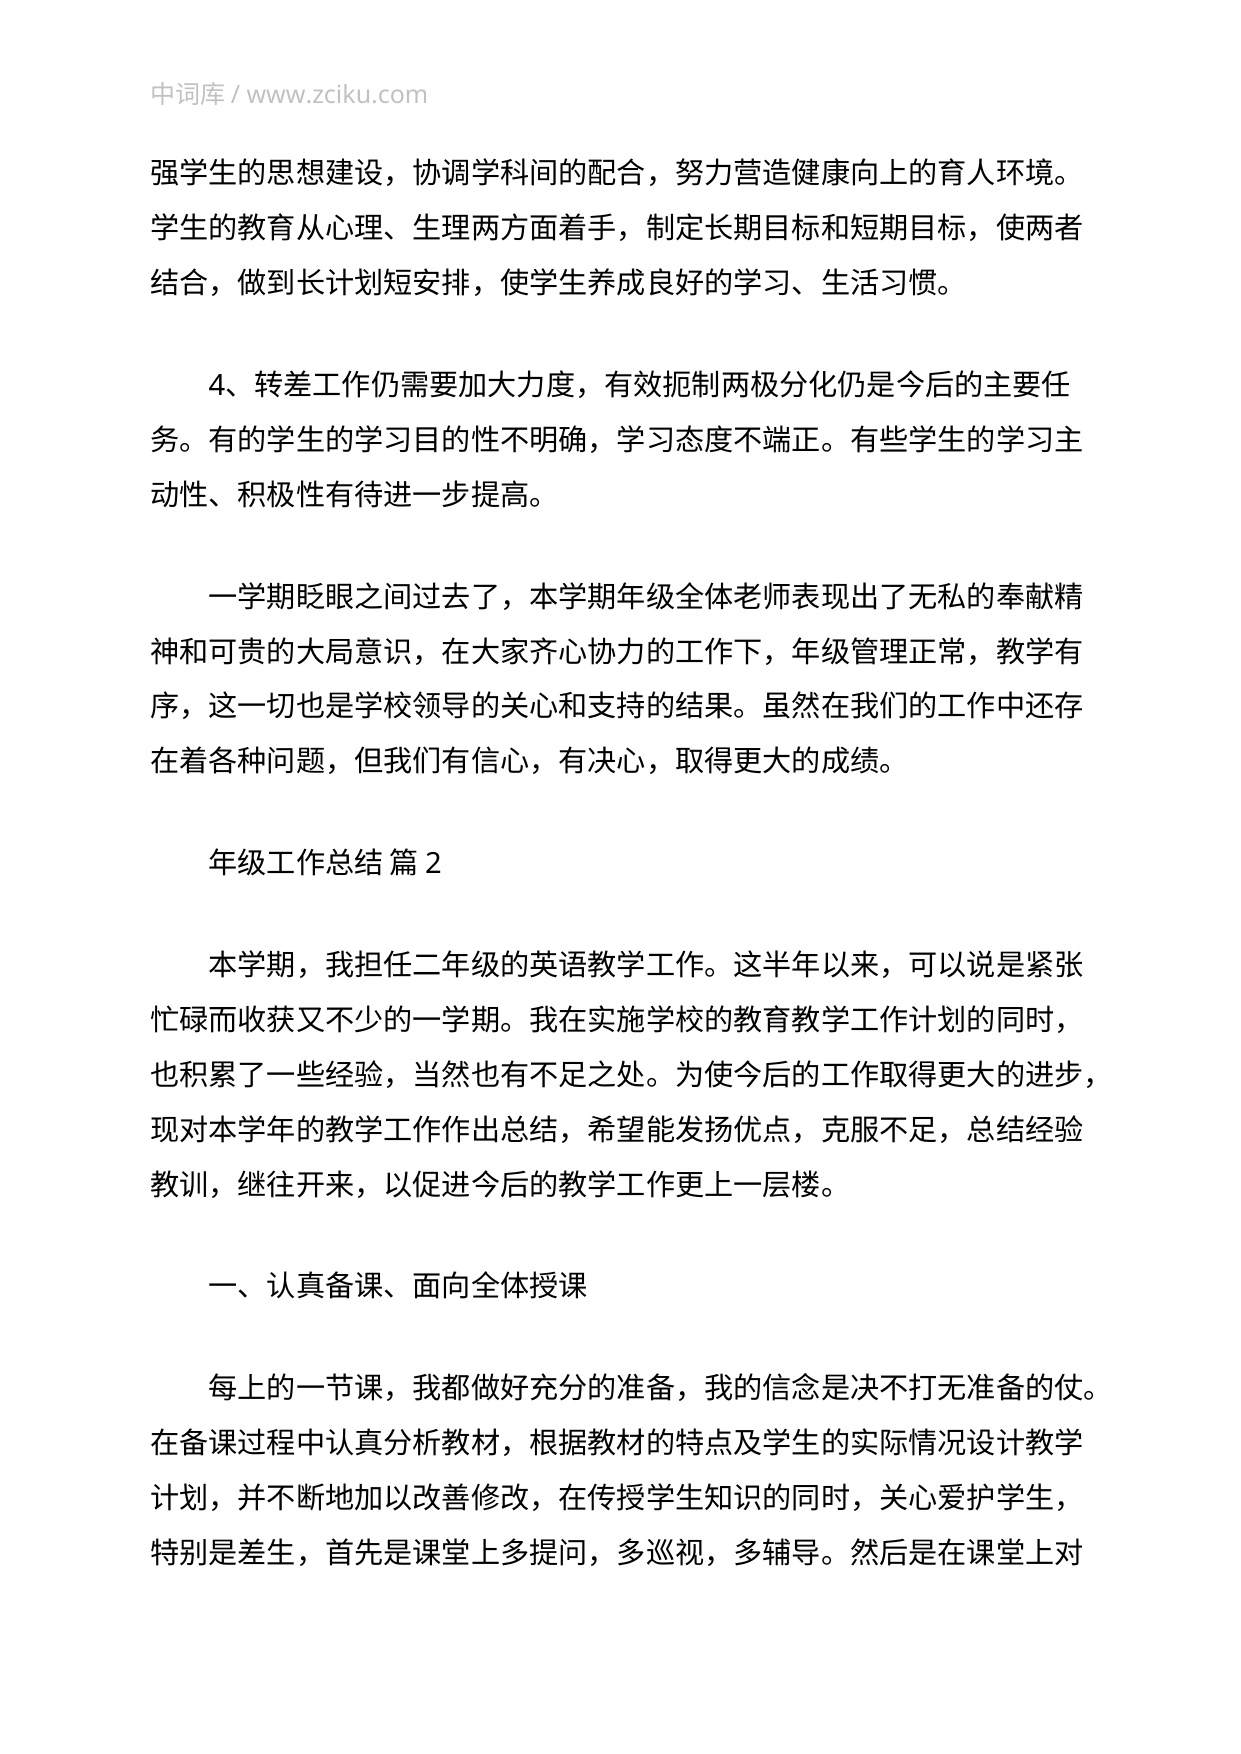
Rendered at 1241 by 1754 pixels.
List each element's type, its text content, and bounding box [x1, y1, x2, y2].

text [150, 1365, 1090, 1572]
text 一、认真备课、面向全体授课 [150, 1263, 1090, 1305]
text 4、转差工作仍需要加大力度，有效扼制两极分化仍是今后的主要任务。有的学生的学习目的性不明确，学习态度不端正。有些学生的学习主动性、积极性有待进一步提高。 [150, 362, 1090, 514]
text 一学期眨眼之间过去了，本学期年级全体老师表现出了无私的奉献精神和可贵的大局意识，在大家齐心协力的工作下，年级管理正常，教学有序，这一切也是学校领导的关心和支持的结果。虽然在我们的工作中还存在着各种问题，但我们有信心，有决心，取得更大的成绩。 [150, 573, 1090, 780]
text 年级工作总结 篇2 [150, 840, 1090, 882]
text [150, 150, 1090, 302]
text 本学期，我担任二年级的英语教学工作。这半年以来，可以说是紧张忙碌而收获又不少的一学期。我在实施学校的教育教学工作计划的同时，也积累了一些经验，当然也有不足之处。为使今后的工作取得更大的进步，现对本学年的教学工作作出总结，希望能发扬优点，克服不足，总结经验教训，继往开来，以促进今后的教学工作更上一层楼。 [150, 942, 1090, 1203]
